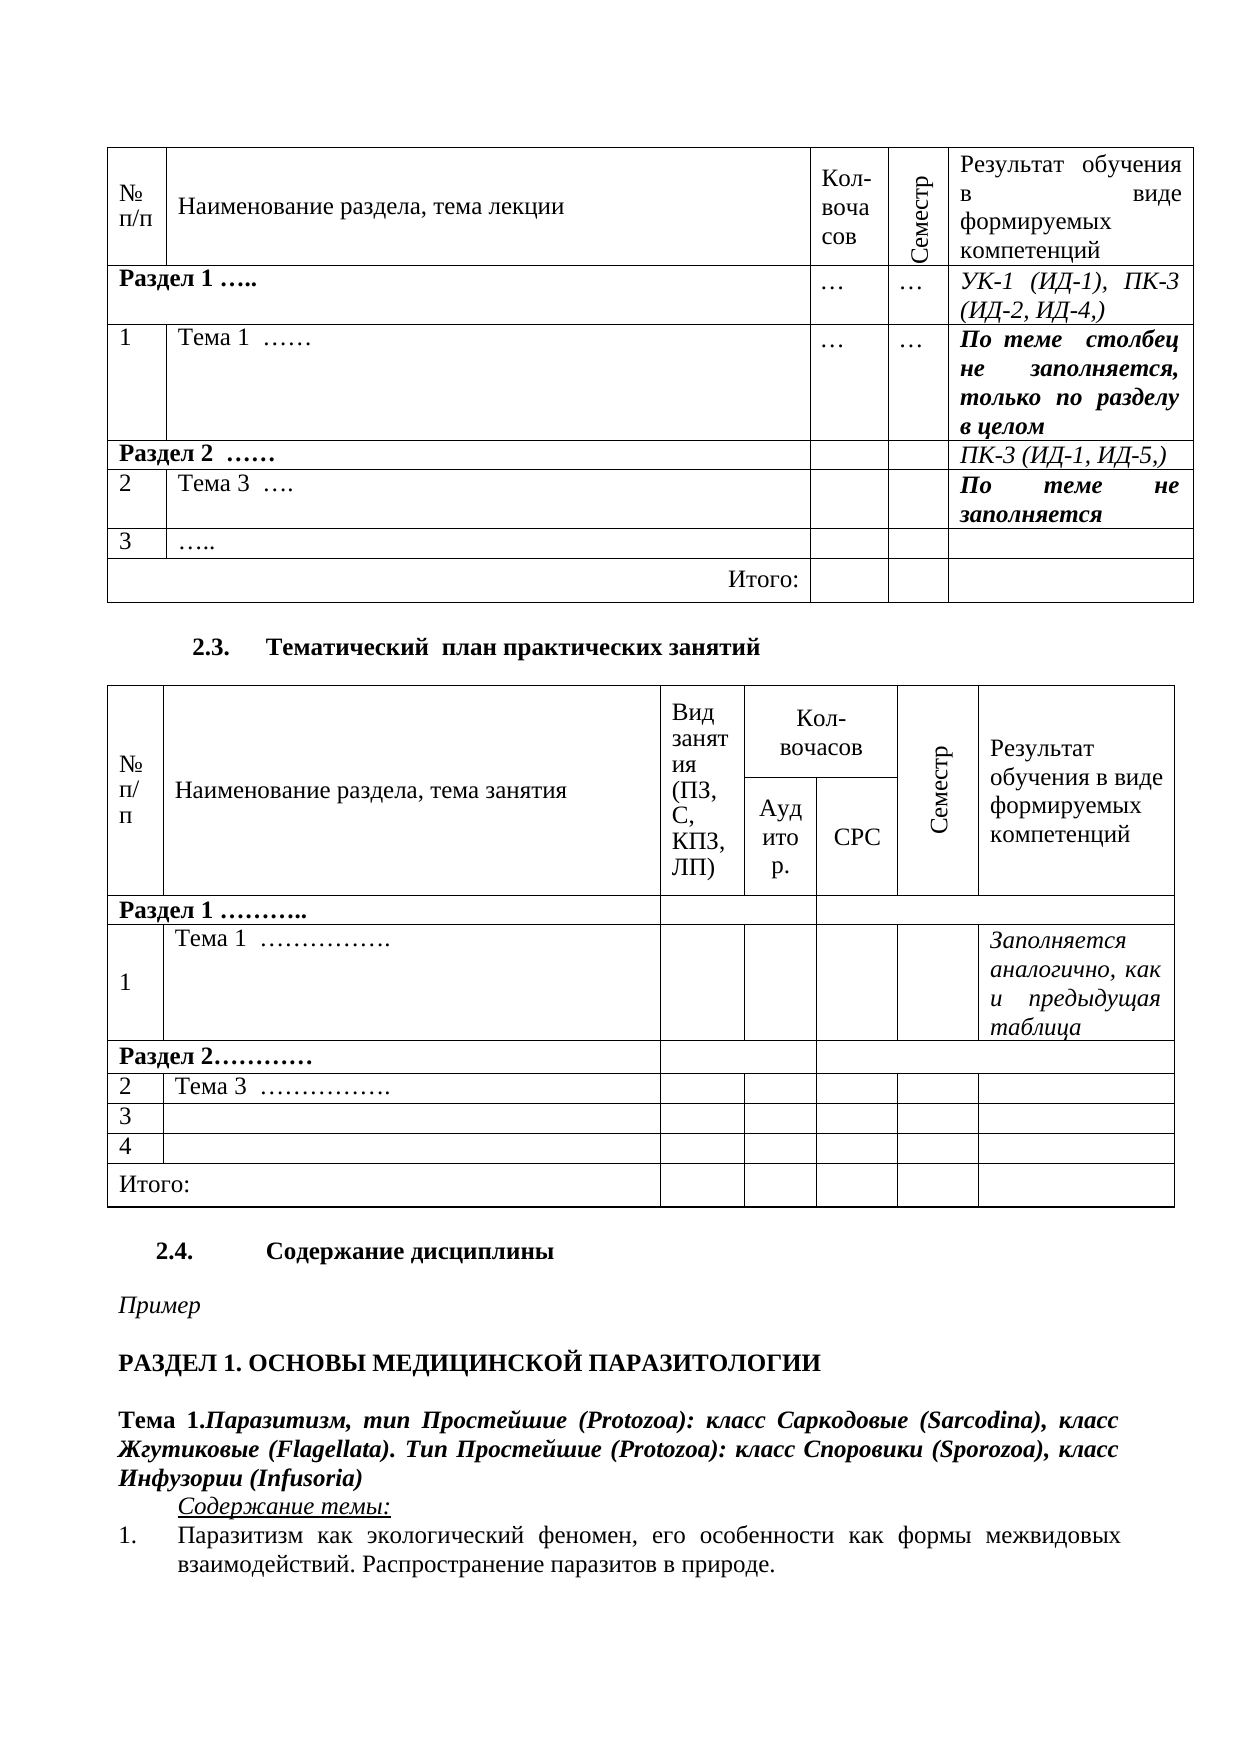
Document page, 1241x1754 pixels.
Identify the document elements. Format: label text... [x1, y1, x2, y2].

table_cell [661, 896, 816, 924]
table_cell По теме не заполняется [949, 470, 1193, 528]
table_cell [898, 1104, 978, 1133]
table_cell [898, 925, 978, 1040]
table_cell 1 [108, 325, 166, 439]
table_cell СРС [817, 778, 897, 894]
table_cell [811, 559, 888, 602]
text Пример [118, 1290, 1122, 1319]
table_cell [979, 1104, 1174, 1133]
table_cell [661, 1134, 744, 1162]
table_cell [817, 1041, 1174, 1073]
table_cell … [811, 266, 888, 323]
table_cell … [889, 266, 948, 323]
table_cell … [811, 325, 888, 439]
table_cell 4 [108, 1134, 163, 1162]
table_cell Заполняется аналогично, как и предыдущая таблица [979, 925, 1174, 1040]
list Тематический план практических занятий [118, 632, 1122, 660]
table_cell Раздел 1 ……….. [108, 896, 660, 924]
table_cell Раздел 2 …… [108, 441, 810, 469]
text РАЗДЕЛ 1. ОСНОВЫ МЕДИЦИНСКОЙ ПАРАЗИТОЛОГИИ [118, 1348, 1122, 1376]
list Содержание дисциплины [156, 1236, 1122, 1265]
table_cell [661, 925, 744, 1040]
table_cell [164, 1104, 660, 1133]
table_cell [889, 559, 948, 602]
table_cell 3 [108, 529, 166, 558]
table_header № п/п [108, 148, 166, 265]
table_header Результат обучения в виде формируемых компетенций [949, 148, 1193, 265]
table_cell [661, 1074, 744, 1103]
text Содержание темы: [177, 1491, 1122, 1520]
table_cell [979, 1074, 1174, 1103]
table_cell [979, 1134, 1174, 1162]
table_cell [817, 1104, 897, 1133]
table_cell [949, 559, 1193, 602]
table_cell [817, 1164, 897, 1206]
table_cell [811, 470, 888, 528]
table_cell [811, 441, 888, 469]
table_cell ПК-3 (ИД-1, ИД-5,) [949, 441, 1193, 469]
table_cell УК-1 (ИД-1), ПК-3 (ИД-2, ИД-4,) [949, 266, 1193, 323]
table_cell ….. [167, 529, 810, 558]
text Тема 1.Паразитизм, тип Простейшие (Protozoa): класс Саркодовые (Sarcodina), класс Жгутиковые (Flagellata). Тип Простейшие (Protozoa): класс Споровики (Sporozoa), класс Инфузории (Infusoria) [118, 1405, 1122, 1491]
table_header Наименование раздела, тема занятия [164, 686, 660, 894]
table_cell По теме столбец не заполняется, только по разделу в целом [949, 325, 1193, 439]
table_cell Тема 1 ……………. [164, 925, 660, 1040]
table_cell [817, 925, 897, 1040]
table_cell [979, 1164, 1174, 1206]
table_cell … [889, 325, 948, 439]
table_cell [949, 529, 1193, 558]
table_cell [661, 1164, 744, 1206]
table_cell [898, 1164, 978, 1206]
table_cell Аудитор. [745, 778, 816, 894]
table_header Кол-вочасов [811, 148, 888, 265]
table_cell [811, 529, 888, 558]
table_cell [661, 1104, 744, 1133]
table_cell Тема 1 …… [167, 325, 810, 439]
table_cell [817, 1134, 897, 1162]
table_cell Раздел 2………… [108, 1041, 660, 1073]
list Паразитизм как экологический феномен, его особенности как формы межвидовых взаимодействий. Распространение паразитов в природе. [118, 1520, 1122, 1578]
table_header Семестр [889, 148, 948, 265]
table_cell [661, 1041, 816, 1073]
table_cell [817, 1074, 897, 1103]
table_cell [889, 529, 948, 558]
table_cell 3 [108, 1104, 163, 1133]
table_cell [745, 1074, 816, 1103]
table_header Вид занятия (ПЗ, С, КПЗ, ЛП) [661, 686, 744, 894]
table_cell Раздел 1 ….. [108, 266, 810, 323]
table_cell [898, 1134, 978, 1162]
table_cell 1 [108, 925, 163, 1040]
table_cell Тема 3 …. [167, 470, 810, 528]
table_cell Итого: [108, 1164, 660, 1206]
table_cell [745, 1134, 816, 1162]
table_cell Итого: [108, 559, 810, 602]
table_cell [745, 1104, 816, 1133]
table_header Семестр [898, 686, 978, 894]
table_cell Тема 3 ……………. [164, 1074, 660, 1103]
table_header Кол-вочасов [745, 686, 897, 777]
table_cell [745, 1164, 816, 1206]
table_cell [889, 441, 948, 469]
table_cell [164, 1134, 660, 1162]
table_cell 2 [108, 470, 166, 528]
table_header Наименование раздела, тема лекции [167, 148, 810, 265]
table_cell [817, 896, 1174, 924]
table_cell 2 [108, 1074, 163, 1103]
table_header № п/п [108, 686, 163, 894]
table_cell [745, 925, 816, 1040]
table_header Результат обучения в виде формируемых компетенций [979, 686, 1174, 894]
table_cell [898, 1074, 978, 1103]
table_cell [889, 470, 948, 528]
